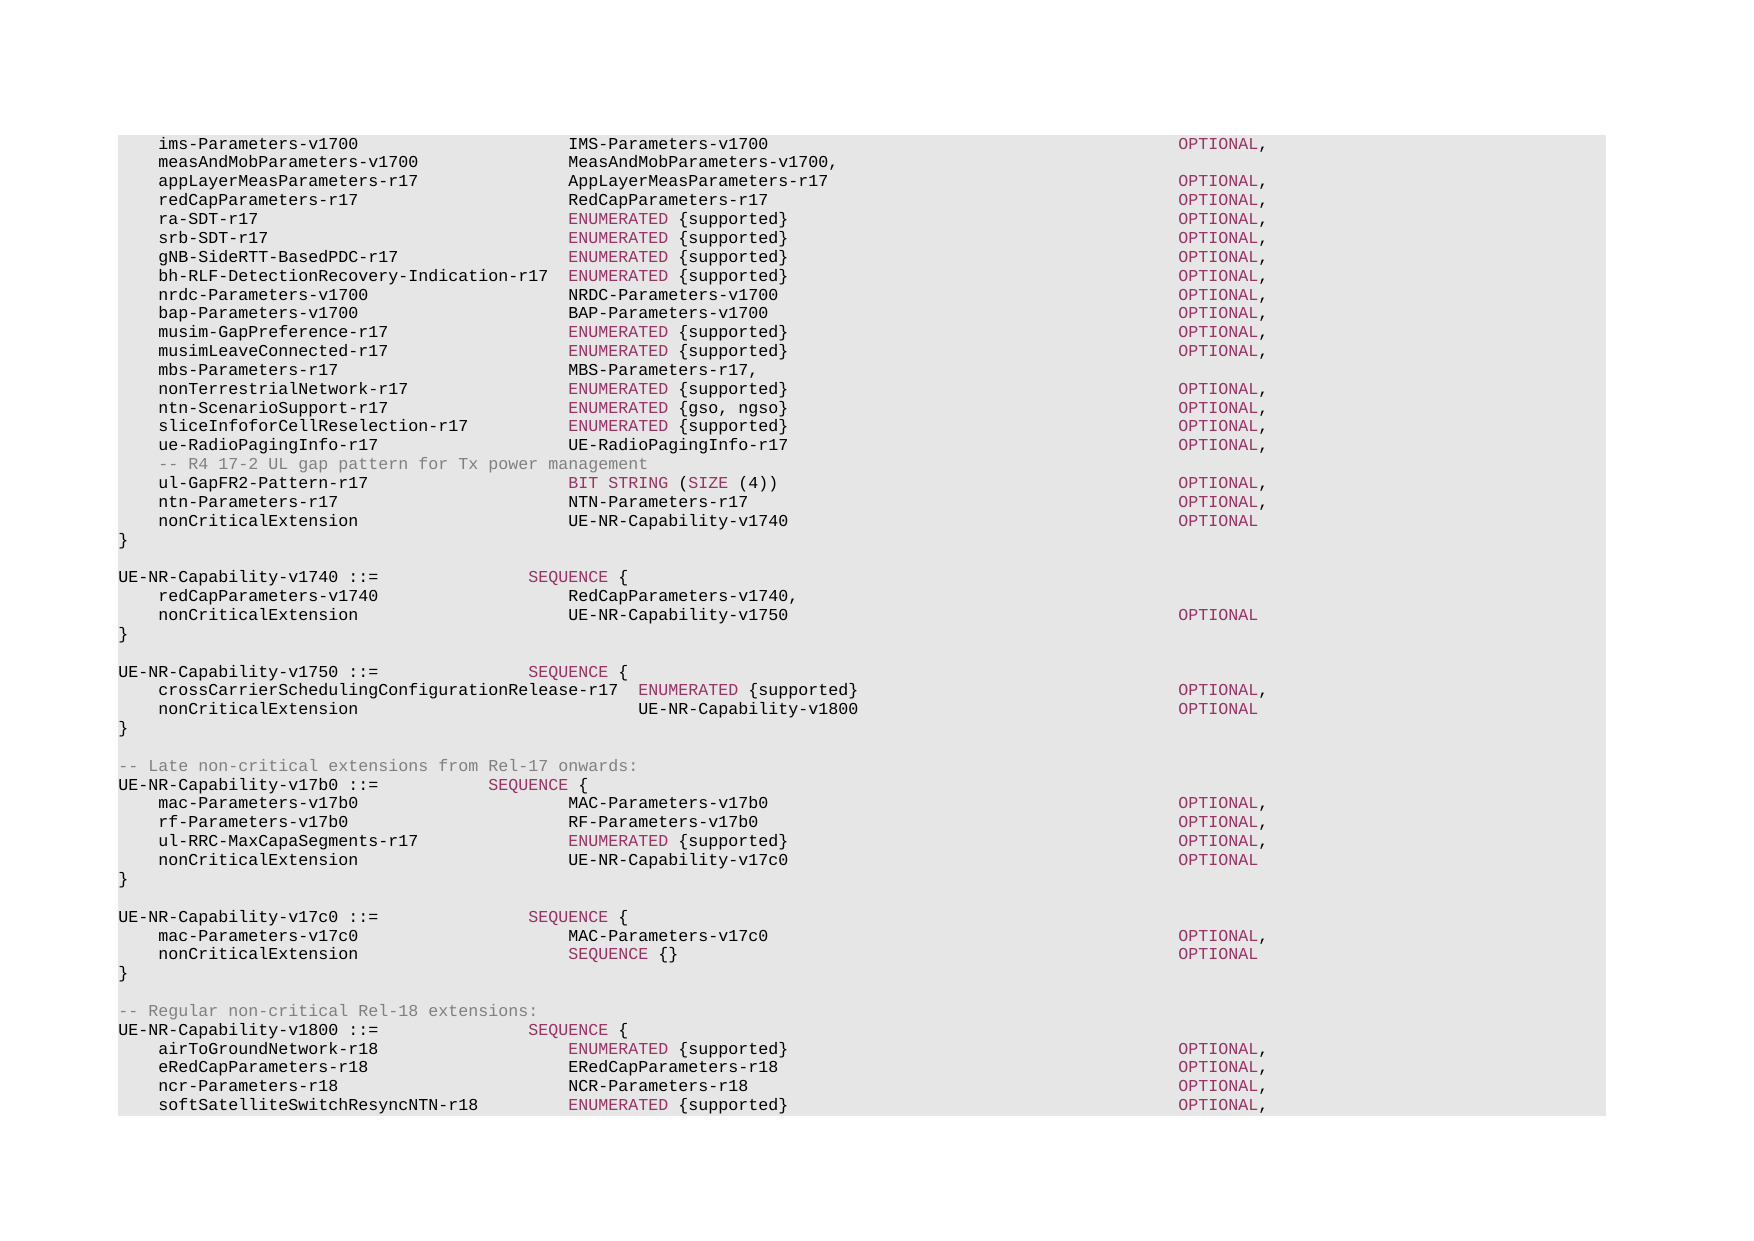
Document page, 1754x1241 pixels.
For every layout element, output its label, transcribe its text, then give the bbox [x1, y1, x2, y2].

text crossCarrierSchedulingConfigurationRelease-r17 ENUMERATED {supported} OPTIONAL, [118, 682, 1606, 701]
text -- Regular non-critical Rel-18 extensions: [118, 1002, 1606, 1021]
text gNB-SideRTT-BasedPDC-r17 ENUMERATED {supported} OPTIONAL, [118, 248, 1606, 267]
text airToGroundNetwork-r18 ENUMERATED {supported} OPTIONAL, [118, 1040, 1606, 1059]
text appLayerMeasParameters-r17 AppLayerMeasParameters-r17 OPTIONAL, [118, 173, 1606, 192]
text -- R4 17-2 UL gap pattern for Tx power management [118, 456, 1606, 474]
text nonCriticalExtension UE-NR-Capability-v1800 OPTIONAL [118, 701, 1606, 720]
text mbs-Parameters-r17 MBS-Parameters-r17, [118, 361, 1606, 380]
text bh-RLF-DetectionRecovery-Indication-r17 ENUMERATED {supported} OPTIONAL, [118, 267, 1606, 286]
text nonCriticalExtension UE-NR-Capability-v1740 OPTIONAL [118, 512, 1606, 531]
text sliceInfoforCellReselection-r17 ENUMERATED {supported} OPTIONAL, [118, 418, 1606, 437]
text mac-Parameters-v17c0 MAC-Parameters-v17c0 OPTIONAL, [118, 927, 1606, 946]
text } [118, 625, 1606, 644]
text UE-NR-Capability-v17c0 ::= SEQUENCE { [118, 908, 1606, 927]
text ims-Parameters-v1700 IMS-Parameters-v1700 OPTIONAL, [118, 135, 1606, 154]
text measAndMobParameters-v1700 MeasAndMobParameters-v1700, [118, 154, 1606, 173]
text } [118, 720, 1606, 738]
text UE-NR-Capability-v1740 ::= SEQUENCE { [118, 569, 1606, 588]
text nonCriticalExtension UE-NR-Capability-v17c0 OPTIONAL [118, 852, 1606, 871]
text redCapParameters-r17 RedCapParameters-r17 OPTIONAL, [118, 192, 1606, 211]
text ue-RadioPagingInfo-r17 UE-RadioPagingInfo-r17 OPTIONAL, [118, 437, 1606, 456]
text ncr-Parameters-r18 NCR-Parameters-r18 OPTIONAL, [118, 1078, 1606, 1097]
text rf-Parameters-v17b0 RF-Parameters-v17b0 OPTIONAL, [118, 814, 1606, 833]
text softSatelliteSwitchResyncNTN-r18 ENUMERATED {supported} OPTIONAL, [118, 1097, 1606, 1116]
text ra-SDT-r17 ENUMERATED {supported} OPTIONAL, [118, 211, 1606, 229]
text musimLeaveConnected-r17 ENUMERATED {supported} OPTIONAL, [118, 343, 1606, 361]
text nrdc-Parameters-v1700 NRDC-Parameters-v1700 OPTIONAL, [118, 286, 1606, 305]
text bap-Parameters-v1700 BAP-Parameters-v1700 OPTIONAL, [118, 305, 1606, 324]
text mac-Parameters-v17b0 MAC-Parameters-v17b0 OPTIONAL, [118, 795, 1606, 814]
text } [118, 871, 1606, 889]
text ul-GapFR2-Pattern-r17 BIT STRING (SIZE (4)) OPTIONAL, [118, 474, 1606, 493]
text ntn-ScenarioSupport-r17 ENUMERATED {gso, ngso} OPTIONAL, [118, 399, 1606, 418]
text nonCriticalExtension SEQUENCE {} OPTIONAL [118, 946, 1606, 965]
text UE-NR-Capability-v1800 ::= SEQUENCE { [118, 1021, 1606, 1040]
text ul-RRC-MaxCapaSegments-r17 ENUMERATED {supported} OPTIONAL, [118, 833, 1606, 852]
text srb-SDT-r17 ENUMERATED {supported} OPTIONAL, [118, 229, 1606, 248]
text redCapParameters-v1740 RedCapParameters-v1740, [118, 588, 1606, 607]
text } [118, 965, 1606, 984]
text -- Late non-critical extensions from Rel-17 onwards: [118, 757, 1606, 776]
text nonCriticalExtension UE-NR-Capability-v1750 OPTIONAL [118, 607, 1606, 625]
text nonTerrestrialNetwork-r17 ENUMERATED {supported} OPTIONAL, [118, 380, 1606, 399]
text eRedCapParameters-r18 ERedCapParameters-r18 OPTIONAL, [118, 1059, 1606, 1078]
text UE-NR-Capability-v1750 ::= SEQUENCE { [118, 663, 1606, 682]
text musim-GapPreference-r17 ENUMERATED {supported} OPTIONAL, [118, 324, 1606, 343]
text } [118, 531, 1606, 550]
text UE-NR-Capability-v17b0 ::= SEQUENCE { [118, 776, 1606, 795]
text ntn-Parameters-r17 NTN-Parameters-r17 OPTIONAL, [118, 493, 1606, 512]
